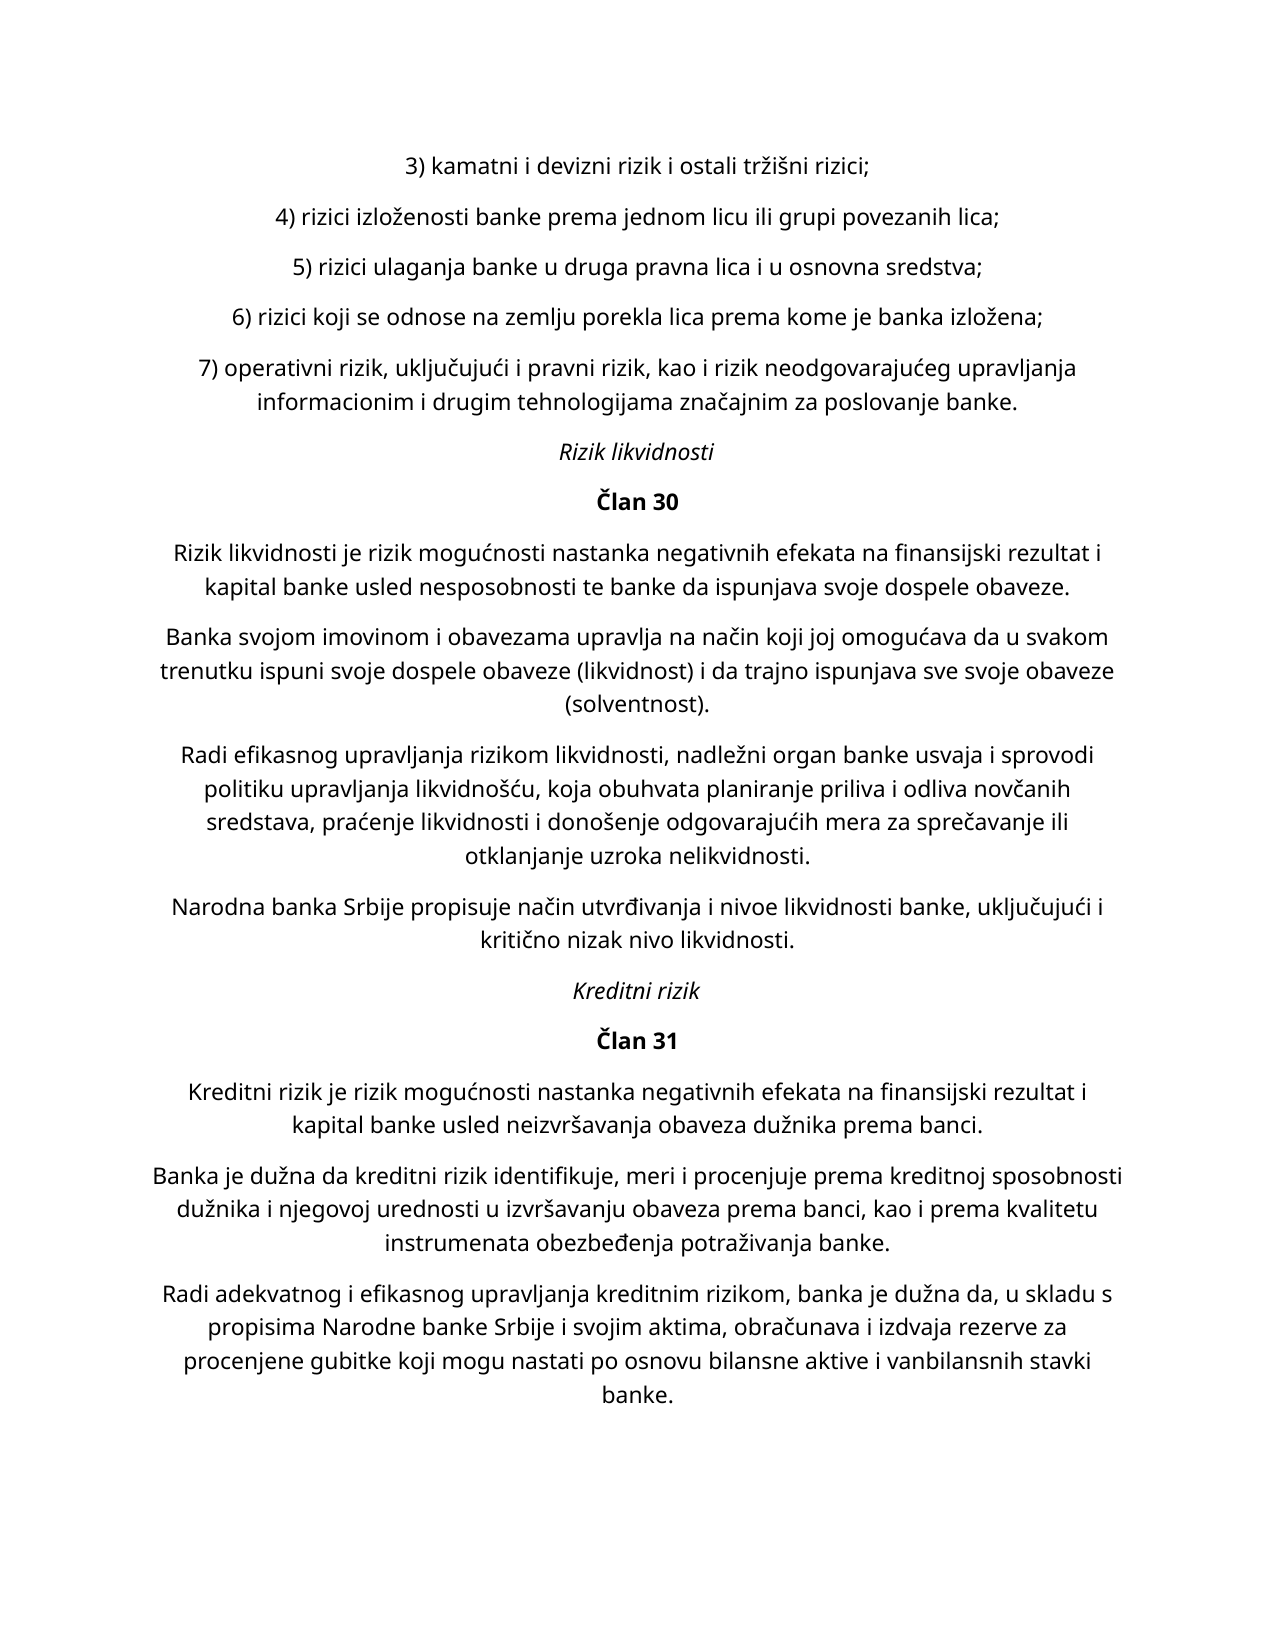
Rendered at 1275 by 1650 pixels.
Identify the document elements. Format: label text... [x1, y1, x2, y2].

text Kreditni rizik [150, 974, 1125, 1006]
text Radi efikasnog upravljanja rizikom likvidnosti, nadležni organ banke usvaja i sprovodi politiku upravljanja likvidnošću, koja obuhvata planiranje priliva i odliva novčanih sredstava, praćenje likvidnosti i donošenje odgovarajućih mera za sprečavanje ili otklanjanje uzroka nelikvidnosti. [150, 739, 1125, 871]
text Rizik likvidnosti [150, 436, 1125, 467]
text Član 30 [150, 486, 1125, 517]
text Kreditni rizik je rizik mogućnosti nastanka negativnih efekata na finansijski rezultat i kapital banke usled neizvršavanja obaveza dužnika prema banci. [150, 1075, 1125, 1140]
text Član 31 [150, 1025, 1125, 1056]
text Banka je dužna da kreditni rizik identifikuje, meri i procenjuje prema kreditnoj sposobnosti dužnika i njegovoj urednosti u izvršavanju obaveza prema banci, kao i prema kvalitetu instrumenata obezbeđenja potraživanja banke. [150, 1159, 1125, 1258]
text Radi adekvatnog i efikasnog upravljanja kreditnim rizikom, banka je dužna da, u skladu s propisima Narodne banke Srbije i svojim aktima, obračunava i izdvaja rezerve za procenjene gubitke koji mogu nastati po osnovu bilansne aktive i vanbilansnih stavki banke. [150, 1277, 1125, 1410]
text 7) operativni rizik, uključujući i pravni rizik, kao i rizik neodgovarajućeg upravljanja informacionim i drugim tehnologijama značajnim za poslovanje banke. [150, 352, 1125, 417]
text 6) rizici koji se odnose na zemlju porekla lica prema kome je banka izložena; [150, 301, 1125, 332]
text Narodna banka Srbije propisuje način utvrđivanja i nivoe likvidnosti banke, uključujući i kritično nizak nivo likvidnosti. [150, 890, 1125, 955]
text 4) rizici izloženosti banke prema jednom licu ili grupi povezanih lica; [150, 200, 1125, 232]
text 5) rizici ulaganja banke u druga pravna lica i u osnovna sredstva; [150, 251, 1125, 282]
text Banka svojom imovinom i obavezama upravlja na način koji joj omogućava da u svakom trenutku ispuni svoje dospele obaveze (likvidnost) i da trajno ispunjava sve svoje obaveze (solventnost). [150, 621, 1125, 719]
text Rizik likvidnosti je rizik mogućnosti nastanka negativnih efekata na finansijski rezultat i kapital banke usled nesposobnosti te banke da ispunjava svoje dospele obaveze. [150, 537, 1125, 602]
text 3) kamatni i devizni rizik i ostali tržišni rizici; [150, 150, 1125, 181]
